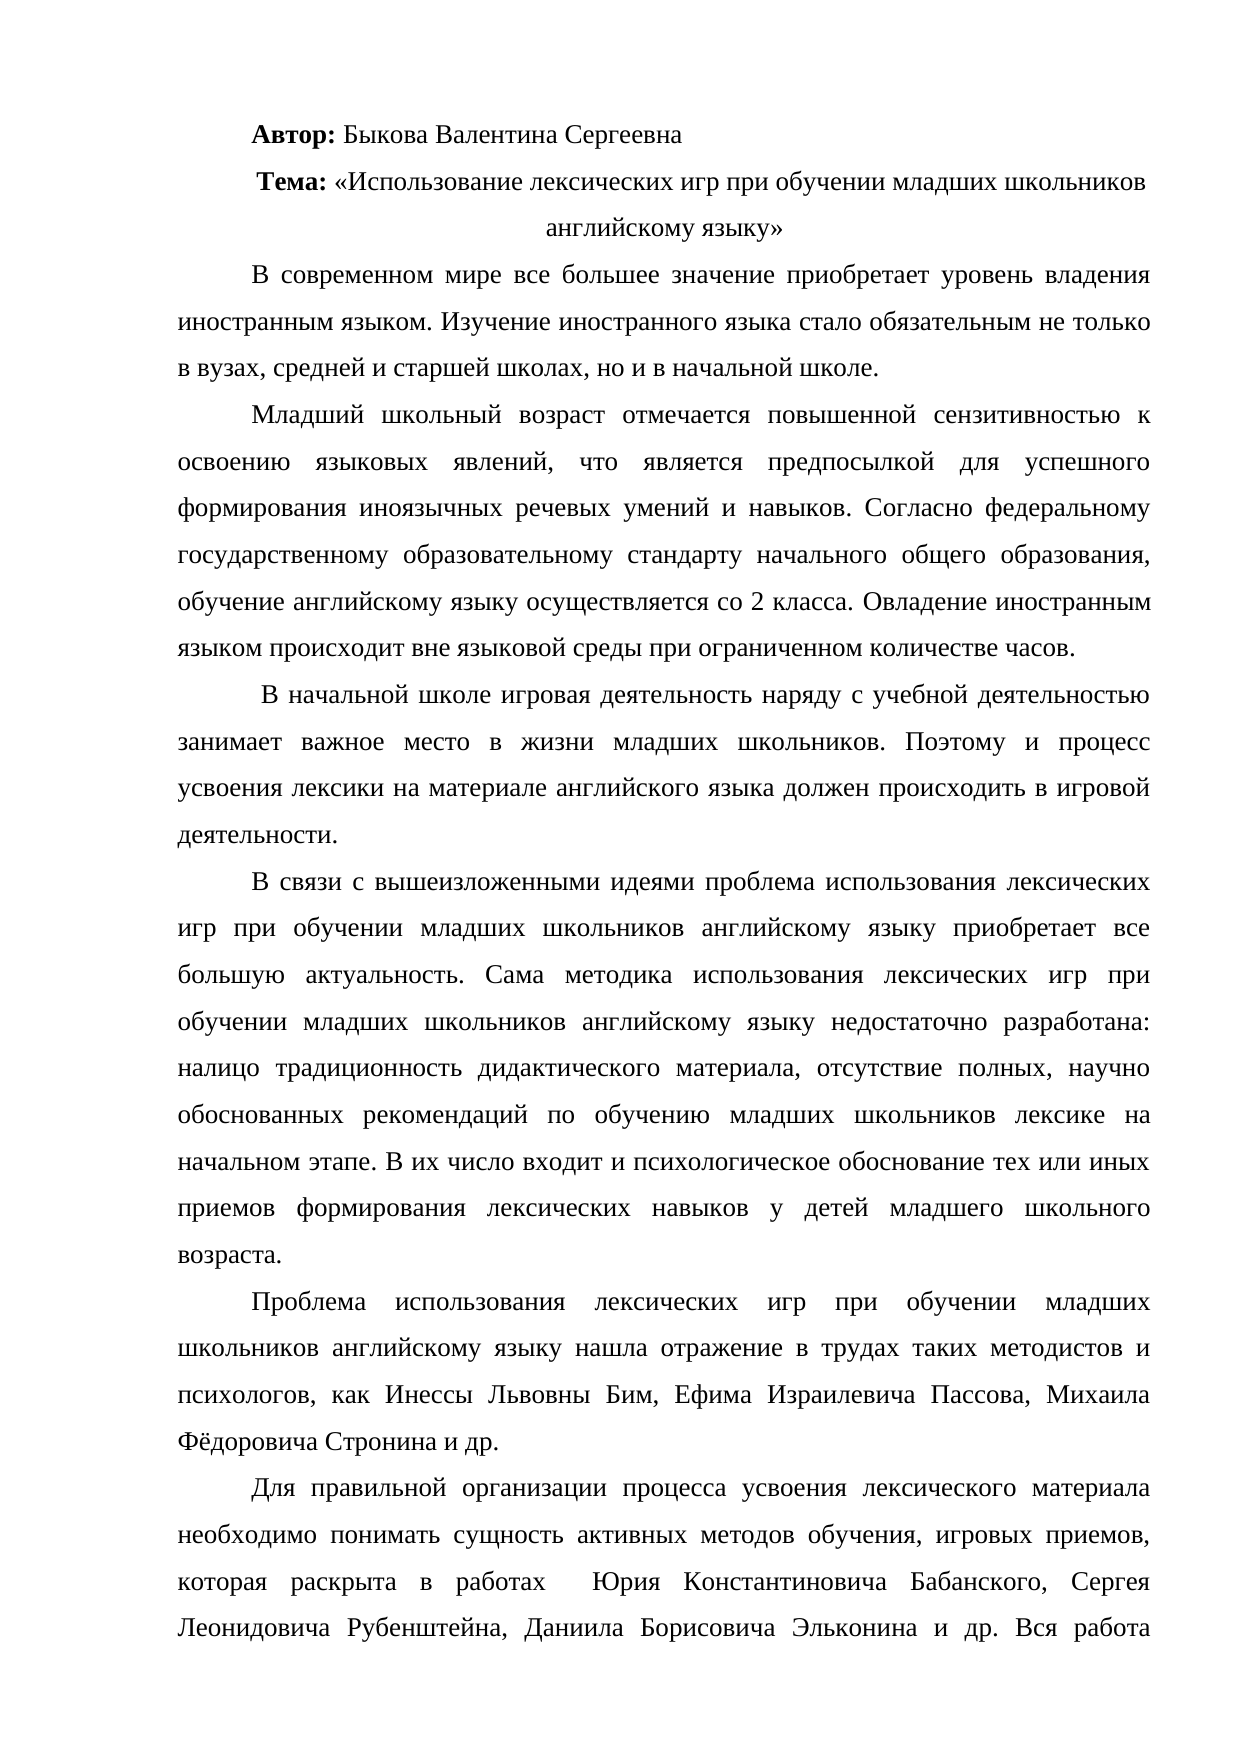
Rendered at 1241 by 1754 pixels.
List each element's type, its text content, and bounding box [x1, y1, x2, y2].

text Проблема использования лексических игр при обучении младших школьников английскому языку нашла отражение в трудах таких методистов и психологов, как Инессы Львовны Бим, Ефима Израилевича Пассова, Михаила Фёдоровича Стронина и др. [177, 1285, 1152, 1456]
text Тема: «Использование лексических игр при обучении младших школьников английскому языку» [177, 165, 1152, 243]
text Автор: Быкова Валентина Сергеевна [177, 118, 1152, 149]
text В начальной школе игровая деятельность наряду с учебной деятельностью занимает важное место в жизни младших школьников. Поэтому и процесс усвоения лексики на материале английского языка должен происходить в игровой деятельности. [177, 678, 1152, 849]
text В связи с вышеизложенными идеями проблема использования лексических игр при обучении младших школьников английскому языку приобретает все большую актуальность. Сама методика использования лексических игр при обучении младших школьников английскому языку недостаточно разработана: налицо традиционность дидактического материала, отсутствие полных, научно обоснованных рекомендаций по обучению младших школьников лексике на начальном этапе. В их число входит и психологическое обоснование тех или иных приемов формирования лексических навыков у детей младшего школьного возраста. [177, 865, 1152, 1269]
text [177, 1471, 1152, 1643]
text Младший школьный возраст отмечается повышенной сензитивностью к освоению языковых явлений, что является предпосылкой для успешного формирования иноязычных речевых умений и навыков. Согласно федеральному государственному образовательному стандарту начального общего образования, обучение английскому языку осуществляется со 2 класса. Овладение иностранным языком происходит вне языковой среды при ограниченном количестве часов. [177, 398, 1152, 663]
text В современном мире все большее значение приобретает уровень владения иностранным языком. Изучение иностранного языка стало обязательным не только в вузах, средней и старшей школах, но и в начальной школе. [177, 258, 1152, 383]
